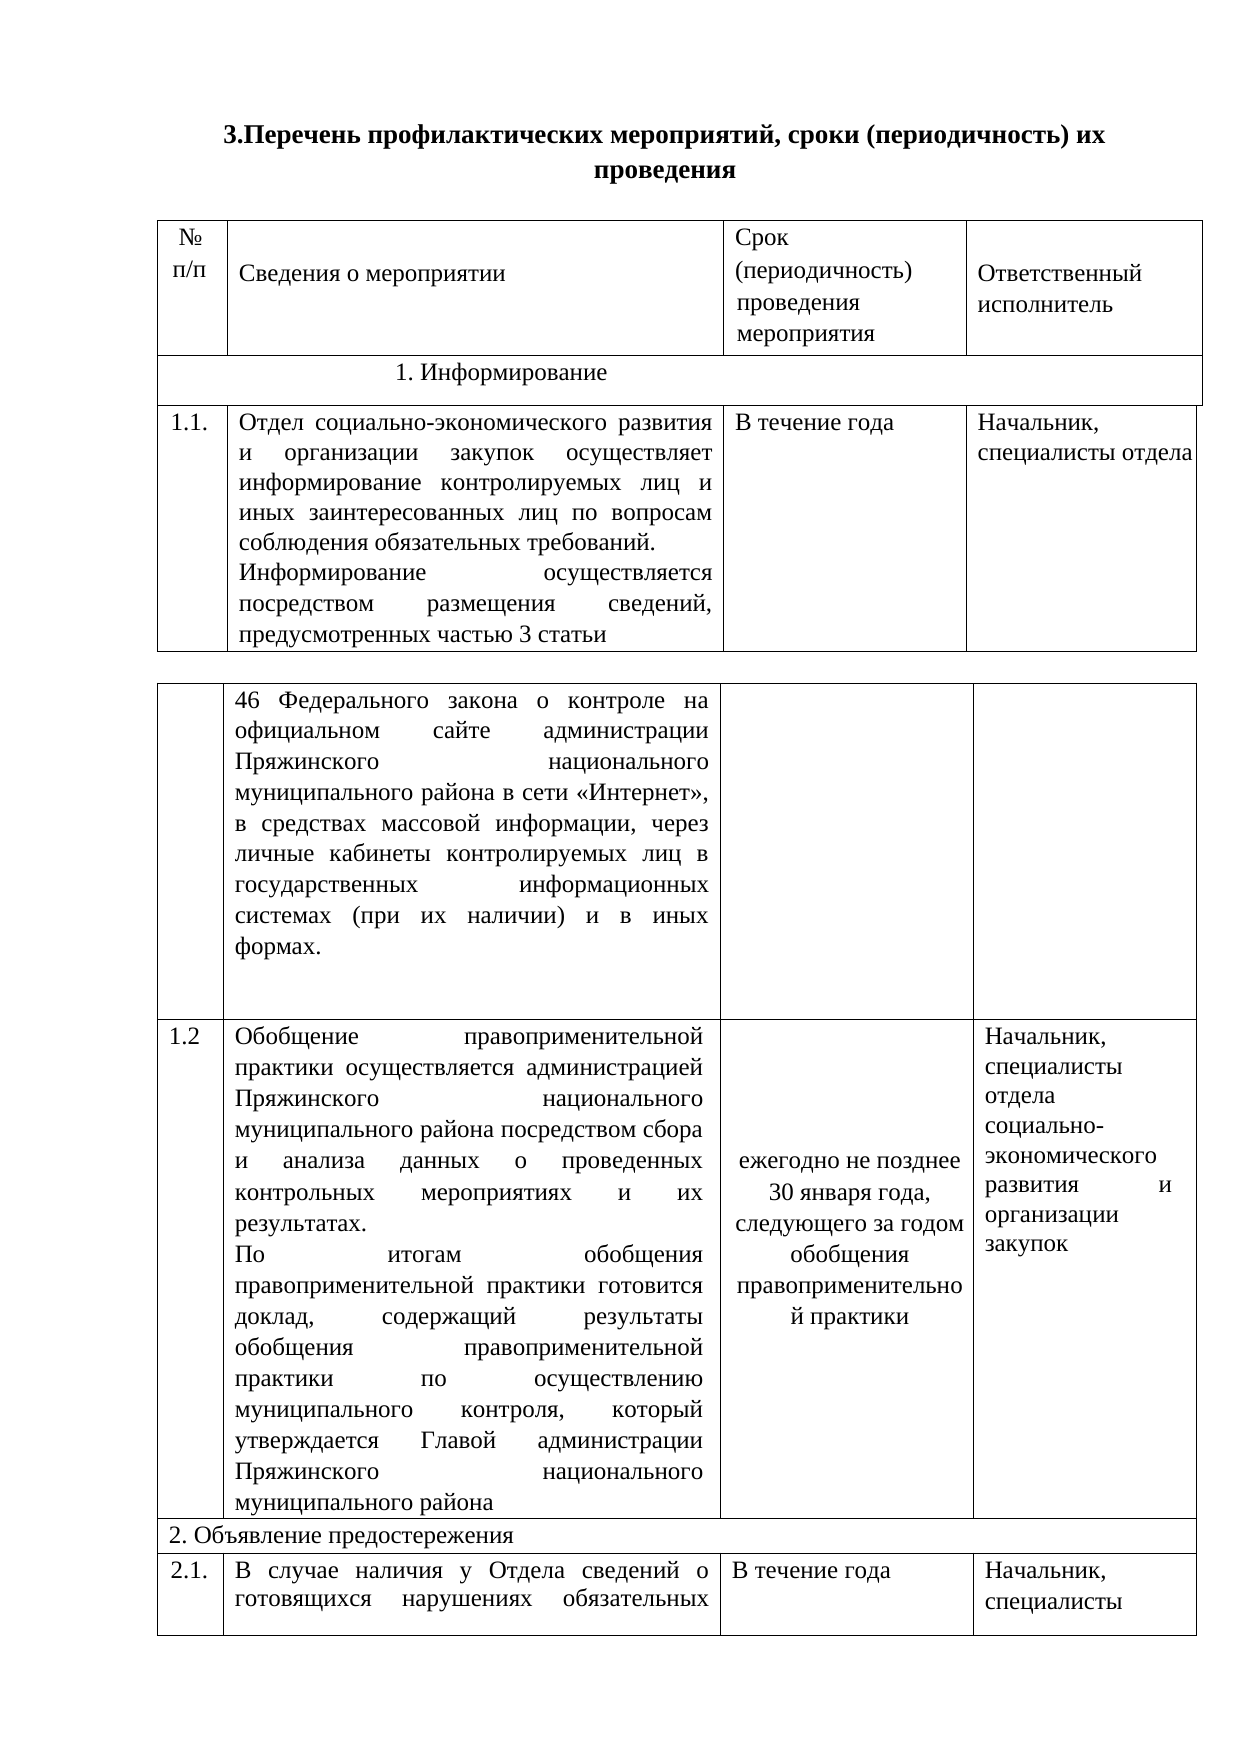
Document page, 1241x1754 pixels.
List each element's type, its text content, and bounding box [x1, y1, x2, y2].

table_header № п/п [158, 221, 227, 355]
table_cell В течение года [724, 406, 966, 651]
table_header [721, 684, 973, 1019]
table_header 46 Федерального закона о контроле на официальном сайте администрации Пряжинского национального муниципального района в сети «Интернет», в средствах массовой информации, через личные кабинеты контролируемых лиц в государственных информационных системах (при их наличии) и в иных формах. [224, 684, 720, 1019]
table_cell Отдел социально-экономического развития и организации закупок осуществляет информирование контролируемых лиц и иных заинтересованных лиц по вопросам соблюдения обязательных требований. Информирование осуществляется посредством размещения сведений, предусмотренных частью 3 статьи [228, 406, 723, 651]
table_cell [974, 1554, 1196, 1635]
table_cell Обобщение правоприменительной практики осуществляется администрацией Пряжинского национального муниципального района посредством сбора и анализа данных о проведенных контрольных мероприятиях и их результатах. По итогам обобщения правоприменительной практики готовится доклад, содержащий результаты обобщения правоприменительной практики по осуществлению муниципального контроля, который утверждается Главой администрации Пряжинского национального муниципального района [224, 1020, 720, 1518]
table_cell Начальник, специалисты отдела [967, 406, 1196, 651]
table_cell Начальник, специалисты отдела социально-экономического развития и организации закупок [974, 1020, 1196, 1518]
table_cell 1.1. [158, 406, 227, 651]
table_cell 1.2 [158, 1020, 223, 1518]
table_cell ежегодно не позднее 30 января года, следующего за годом обобщения правоприменительной практики [721, 1020, 973, 1518]
subtitle 3.Перечень профилактических мероприятий, сроки (периодичность) их проведения [202, 118, 1127, 184]
table_header Срок (периодичность) проведения мероприятия [724, 221, 966, 355]
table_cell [224, 1554, 720, 1635]
table_cell В течение года [721, 1554, 973, 1635]
table_cell 2. Объявление предостережения [158, 1519, 1196, 1553]
table_cell 2.1. [158, 1554, 223, 1635]
table_cell [966, 356, 1202, 405]
table_cell 1. Информирование [228, 356, 966, 405]
table_header [158, 684, 223, 1019]
table_header Сведения о мероприятии [228, 221, 723, 355]
table_header [974, 684, 1196, 1019]
table_header Ответственный исполнитель [967, 221, 1202, 355]
table_cell [158, 356, 227, 405]
